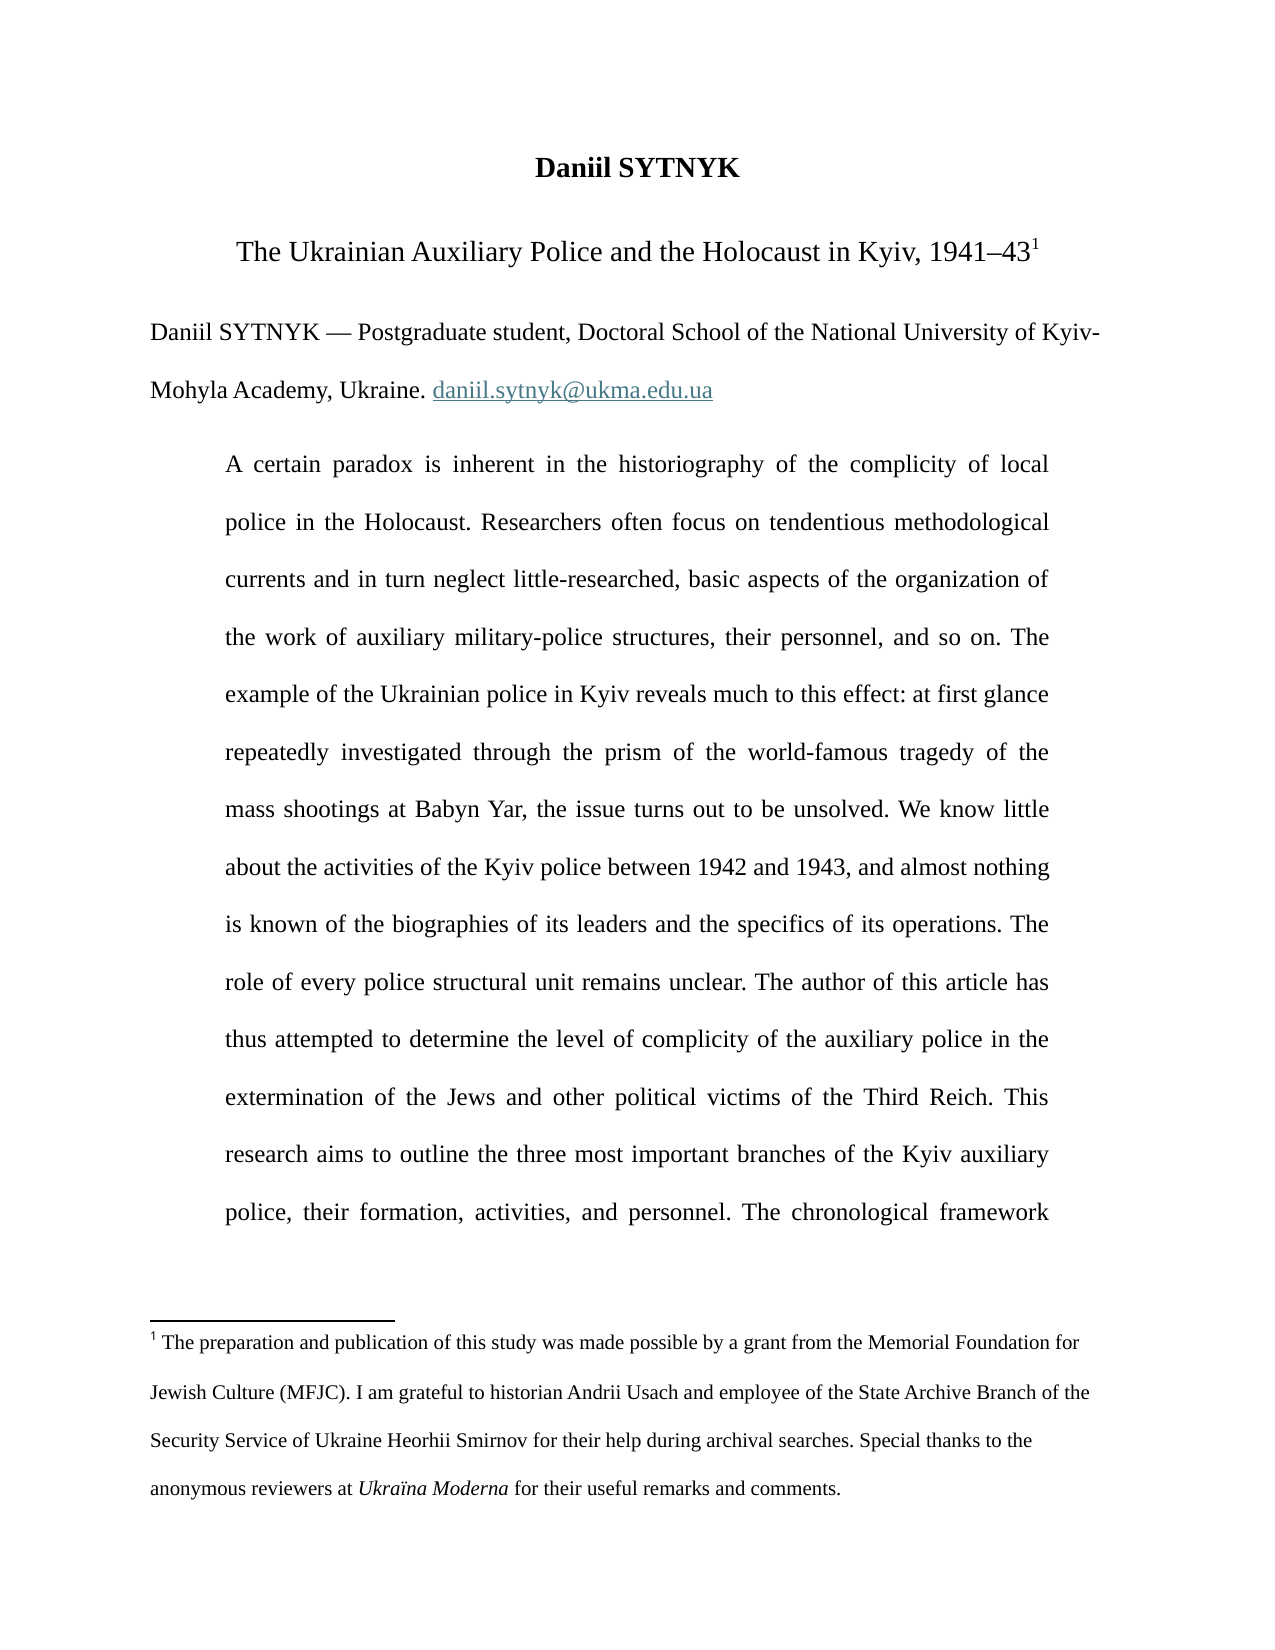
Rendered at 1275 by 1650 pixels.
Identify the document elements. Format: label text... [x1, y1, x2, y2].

text Daniil SYTNYK [150, 150, 1125, 183]
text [225, 449, 1050, 1225]
text Daniil SYTNYK — Postgraduate student, Doctoral School of the National University of Kyiv-Mohyla Academy, Ukraine. daniil.sytnyk@ukma.edu.ua [150, 317, 1125, 404]
text The Ukrainian Auxiliary Police and the Holocaust in Kyiv, 1941–43 [150, 234, 1125, 267]
